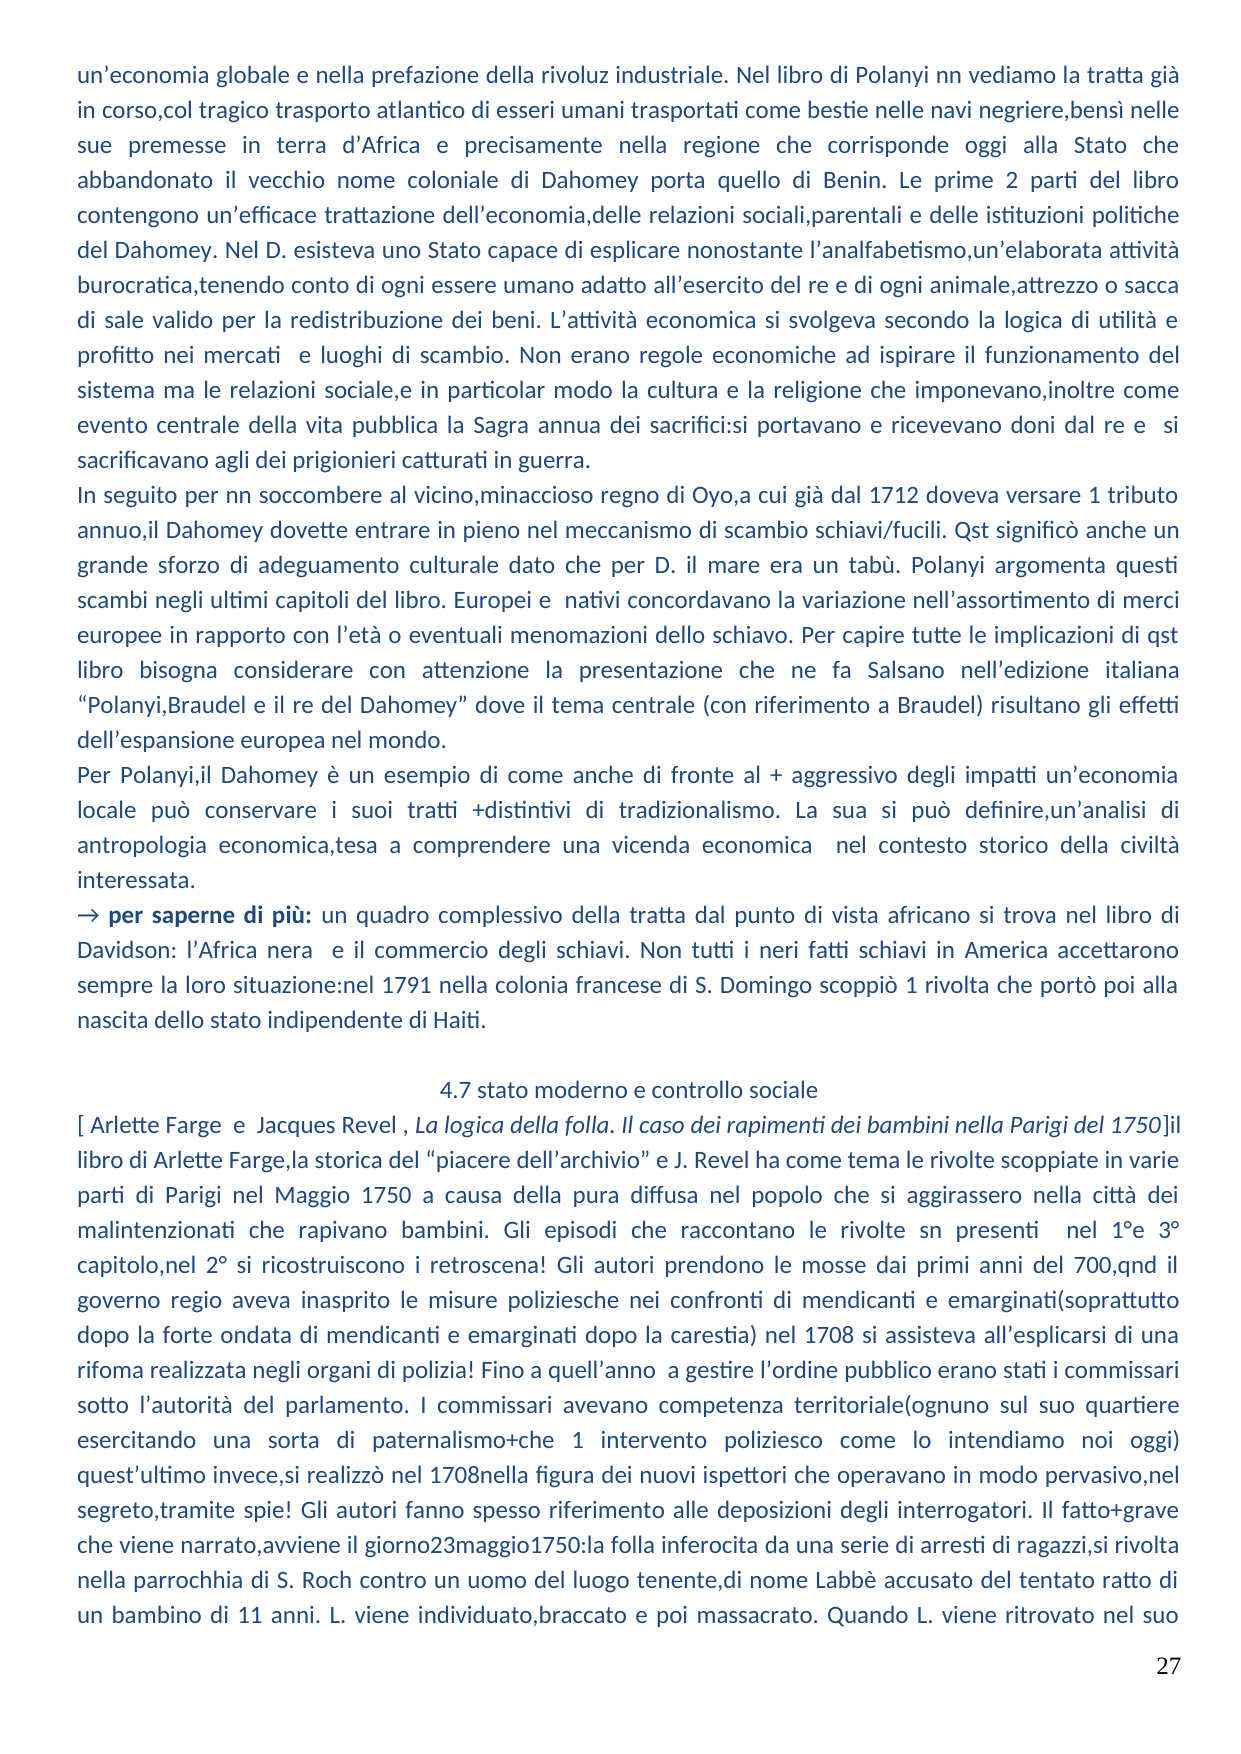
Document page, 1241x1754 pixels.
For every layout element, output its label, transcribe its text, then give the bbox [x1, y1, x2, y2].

text Per Polanyi,il Dahomey è un esempio di come anche di fronte al + aggressivo degli impatti un’economia locale può conservare i suoi tratti +distintivi di tradizionalismo. La sua si può definire,un’analisi di antropologia economica,tesa a comprendere una vicenda economica nel contesto storico della civiltà interessata. [77, 759, 1181, 894]
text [77, 1109, 1181, 1629]
text → per saperne di più: un quadro complessivo della tratta dal punto di vista africano si trova nel libro di Davidson: l’Africa nera e il commercio degli schiavi. Non tutti i neri fatti schiavi in America accettarono sempre la loro situazione:nel 1791 nella colonia francese di S. Domingo scoppiò 1 rivolta che portò poi alla nascita dello stato indipendente di Haiti. [77, 899, 1181, 1034]
text In seguito per nn soccombere al vicino,minaccioso regno di Oyo,a cui già dal 1712 doveva versare 1 tributo annuo,il Dahomey dovette entrare in pieno nel meccanismo di scambio schiavi/fucili. Qst significò anche un grande sforzo di adeguamento culturale dato che per D. il mare era un tabù. Polanyi argomenta questi scambi negli ultimi capitoli del libro. Europei e nativi concordavano la variazione nell’assortimento di merci europee in rapporto con l’età o eventuali menomazioni dello schiavo. Per capire tutte le implicazioni di qst libro bisogna considerare con attenzione la presentazione che ne fa Salsano nell’edizione italiana “Polanyi,Braudel e il re del Dahomey” dove il tema centrale (con riferimento a Braudel) risultano gli effetti dell’espansione europea nel mondo. [77, 479, 1181, 754]
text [77, 59, 1181, 474]
text 4.7 stato moderno e controllo sociale [77, 1074, 1181, 1104]
